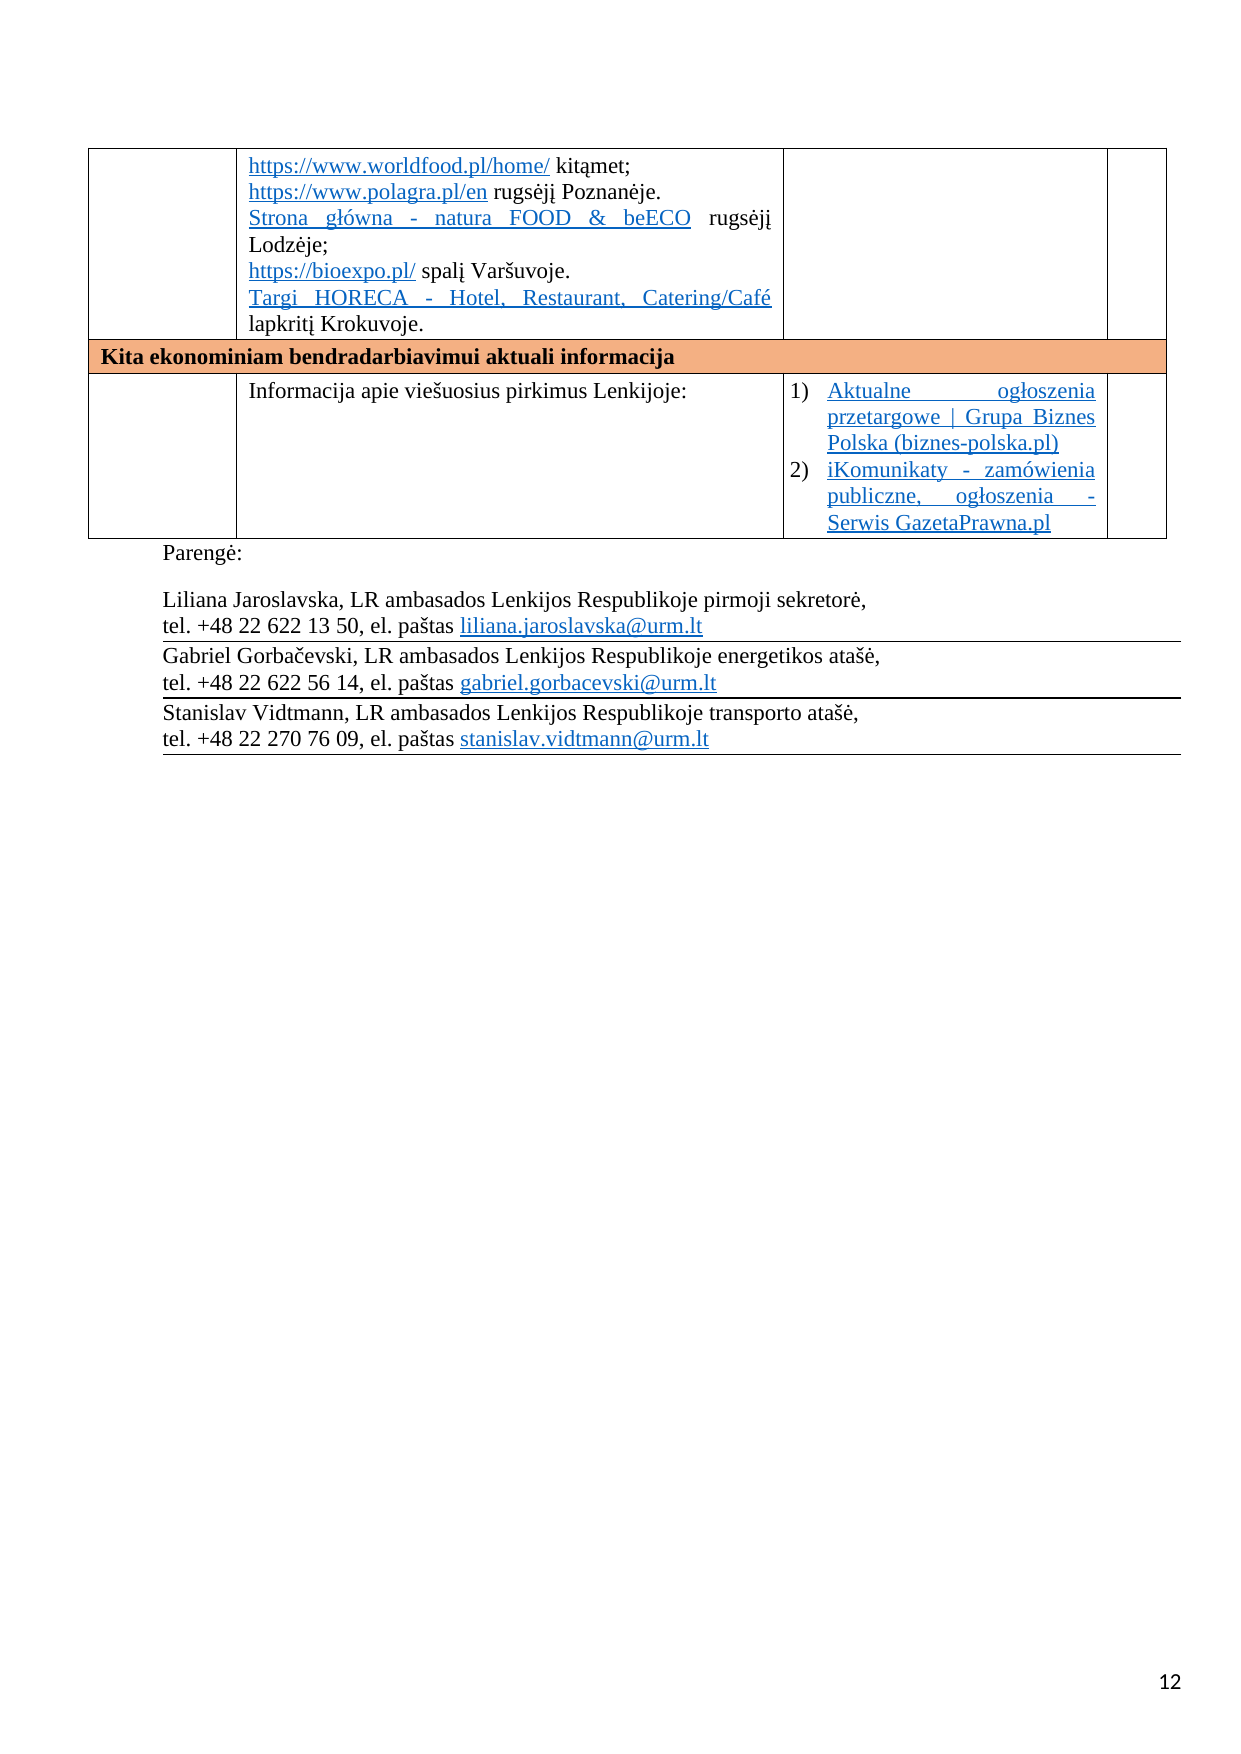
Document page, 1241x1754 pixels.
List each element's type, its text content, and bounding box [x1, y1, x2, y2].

table_cell [1108, 374, 1166, 538]
text tel. +48 22 270 76 09, el. paštas stanislav.vidtmann@urm.lt [162, 725, 1181, 755]
table_cell [89, 149, 236, 339]
table_cell [784, 149, 1107, 339]
text tel. +48 22 622 56 14, el. paštas gabriel.gorbacevski@urm.lt [162, 669, 1181, 699]
text Gabriel Gorbačevski, LR ambasados Lenkijos Respublikoje energetikos atašė, [162, 642, 1181, 669]
table_cell Aktualne ogłoszenia przetargowe | Grupa Biznes Polska (biznes-polska.pl) iKomunikaty - zamówienia publiczne, ogłoszenia - Serwis GazetaPrawna.pl [784, 374, 1107, 538]
table_cell [1108, 149, 1166, 339]
text Stanislav Vidtmann, LR ambasados Lenkijos Respublikoje transporto atašė, [162, 699, 1181, 725]
table_cell Informacija apie viešuosius pirkimus Lenkijoje: [237, 374, 783, 538]
text Parengė: [162, 539, 1181, 565]
table_cell [89, 374, 236, 538]
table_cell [237, 149, 783, 339]
text Liliana Jaroslavska, LR ambasados Lenkijos Respublikoje pirmoji sekretorė, [162, 586, 1181, 612]
text tel. +48 22 622 13 50, el. paštas liliana.jaroslavska@urm.lt [162, 612, 1181, 642]
table_cell Kita ekonominiam bendradarbiavimui aktuali informacija [89, 340, 1166, 373]
